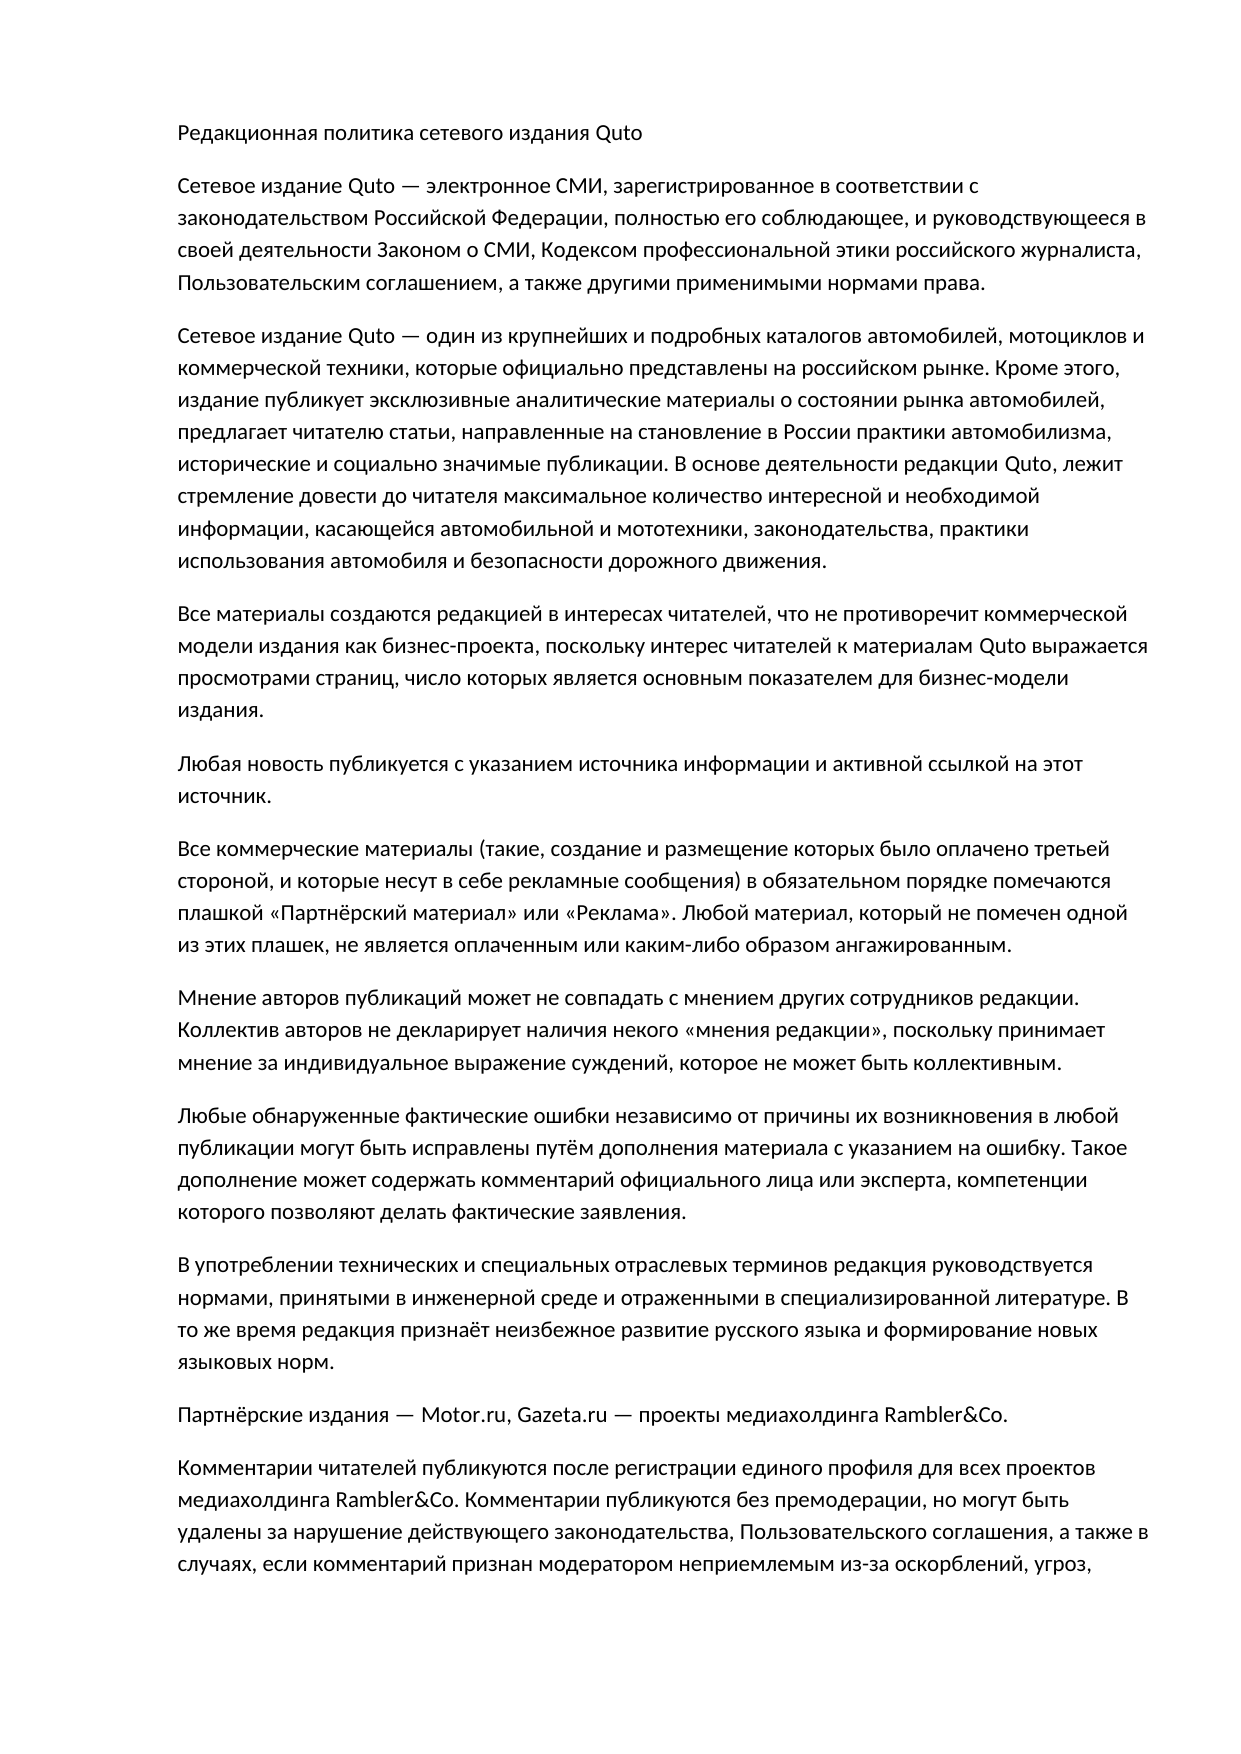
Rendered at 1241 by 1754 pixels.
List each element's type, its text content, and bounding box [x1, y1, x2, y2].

text Редакционная политика сетевого издания Quto [177, 118, 1152, 146]
text Любые обнаруженные фактические ошибки независимо от причины их возникновения в любой публикации могут быть исправлены путём дополнения материала с указанием на ошибку. Такое дополнение может содержать комментарий официального лица или эксперта, компетенции которого позволяют делать фактические заявления. [177, 1101, 1152, 1225]
text Партнёрские издания — Motor.ru, Gazeta.ru — проекты медиахолдинга Rambler&Co. [177, 1400, 1152, 1428]
text В употреблении технических и специальных отраслевых терминов редакция руководствуется нормами, принятыми в инженерной среде и отраженными в специализированной литературе. В то же время редакция признаёт неизбежное развитие русского языка и формирование новых языковых норм. [177, 1250, 1152, 1375]
text Мнение авторов публикаций может не совпадать с мнением других сотрудников редакции. Коллектив авторов не декларирует наличия некого «мнения редакции», поскольку принимает мнение за индивидуальное выражение суждений, которое не может быть коллективным. [177, 983, 1152, 1076]
text Все коммерческие материалы (такие, создание и размещение которых было оплачено третьей стороной, и которые несут в себе рекламные сообщения) в обязательном порядке помечаются плашкой «Партнёрский материал» или «Реклама». Любой материал, который не помечен одной из этих плашек, не является оплаченным или каким-либо образом ангажированным. [177, 834, 1152, 958]
text Сетевое издание Quto — электронное СМИ, зарегистрированное в соответствии с законодательством Российской Федерации, полностью его соблюдающее, и руководствующееся в своей деятельности Законом о СМИ, Кодексом профессиональной этики российского журналиста, Пользовательским соглашением, а также другими применимыми нормами права. [177, 171, 1152, 296]
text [177, 1453, 1152, 1578]
text Любая новость публикуется с указанием источника информации и активной ссылкой на этот источник. [177, 749, 1152, 809]
text Все материалы создаются редакцией в интересах читателей, что не противоречит коммерческой модели издания как бизнес-проекта, поскольку интерес читателей к материалам Quto выражается просмотрами страниц, число которых является основным показателем для бизнес-модели издания. [177, 599, 1152, 724]
text Сетевое издание Quto — один из крупнейших и подробных каталогов автомобилей, мотоциклов и коммерческой техники, которые официально представлены на российском рынке. Кроме этого, издание публикует эксклюзивные аналитические материалы о состоянии рынка автомобилей, предлагает читателю статьи, направленные на становление в России практики автомобилизма, исторические и социально значимые публикации. В основе деятельности редакции Quto, лежит стремление довести до читателя максимальное количество интересной и необходимой информации, касающейся автомобильной и мототехники, законодательства, практики использования автомобиля и безопасности дорожного движения. [177, 321, 1152, 574]
